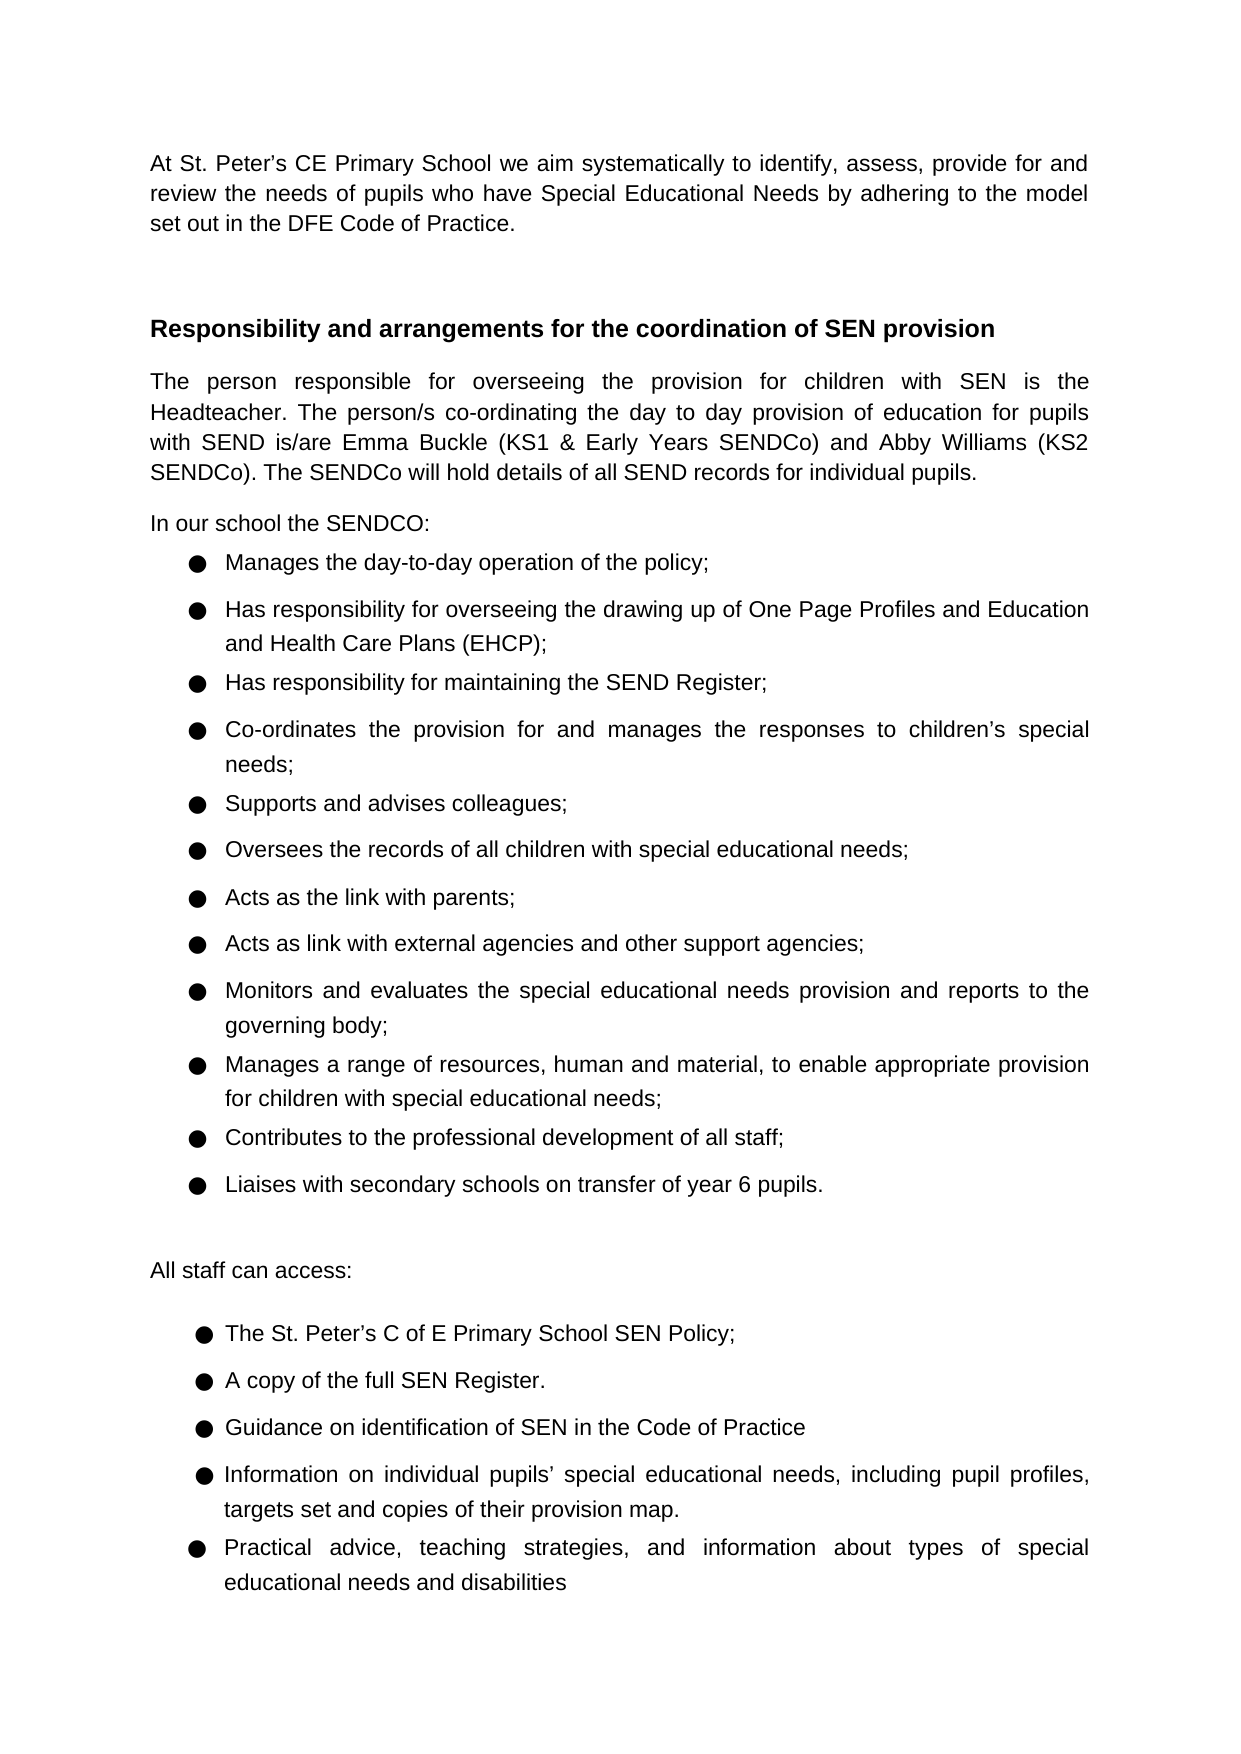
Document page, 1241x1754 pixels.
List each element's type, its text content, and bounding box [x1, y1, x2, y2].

list Supports and advises colleagues; [187, 777, 1090, 824]
list Contributes to the professional development of all staff; [187, 1112, 1090, 1158]
list Has responsibility for maintaining the SEND Register; [187, 657, 1090, 704]
list Information on individual pupils’ special educational needs, including pupil profiles, targets set and copies of their provision map. [194, 1448, 1090, 1522]
text Responsibility and arrangements for the coordination of SEN provision [150, 314, 1090, 343]
text In our school the SENDCO: [150, 510, 1090, 536]
text The person responsible for overseeing the provision for children with SEN is the Headteacher. The person/s co-ordinating the day to day provision of education for pupils with SEND is/are Emma Buckle (KS1 & Early Years SENDCo) and Abby Williams (KS2 SENDCo). The SENDCo will hold details of all SEND records for individual pupils. [150, 368, 1090, 485]
list Practical advice, teaching strategies, and information about types of special educational needs and disabilities [187, 1522, 1090, 1595]
list Oversees the records of all children with special educational needs; [187, 824, 1090, 871]
list Guidance on identification of SEN in the Code of Practice [187, 1402, 1090, 1448]
list Liaises with secondary schools on transfer of year 6 pupils. [187, 1158, 1090, 1206]
list Acts as link with external agencies and other support agencies; [187, 918, 1090, 965]
list Co-ordinates the provision for and manages the responses to children’s special needs; [187, 704, 1090, 777]
list Manages the day-to-day operation of the policy; [187, 536, 1090, 583]
list The St. Peter’s C of E Primary School SEN Policy; [187, 1308, 1090, 1354]
list A copy of the full SEN Register. [187, 1354, 1090, 1402]
text At St. Peter’s CE Primary School we aim systematically to identify, assess, provide for and review the needs of pupils who have Special Educational Needs by adhering to the model set out in the DFE Code of Practice. [150, 150, 1090, 237]
list Acts as the link with parents; [187, 871, 1090, 918]
list Monitors and evaluates the special educational needs provision and reports to the governing body; [187, 965, 1090, 1038]
list Manages a range of resources, human and material, to enable appropriate provision for children with special educational needs; [187, 1038, 1090, 1112]
text All staff can access: [150, 1257, 1090, 1283]
list Has responsibility for overseeing the drawing up of One Page Profiles and Education and Health Care Plans (EHCP); [187, 583, 1090, 657]
